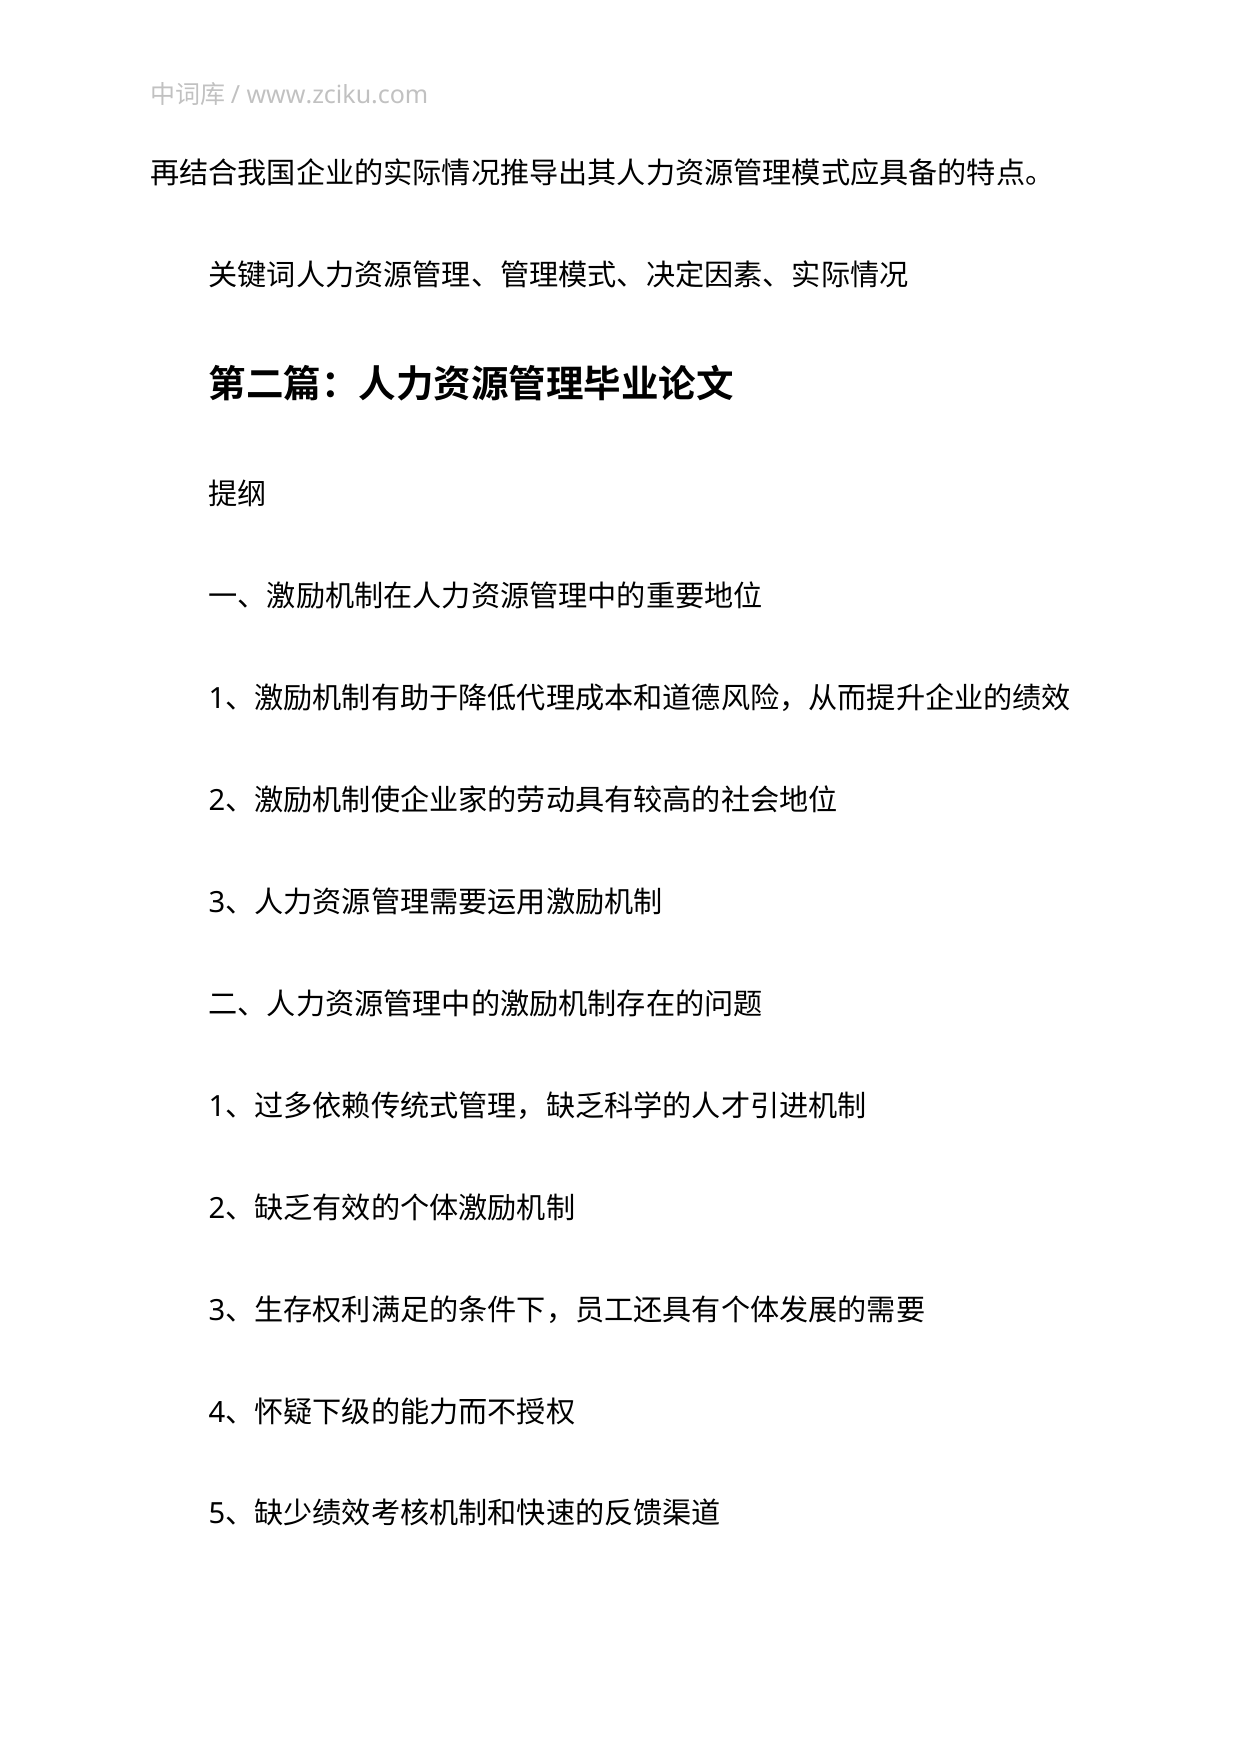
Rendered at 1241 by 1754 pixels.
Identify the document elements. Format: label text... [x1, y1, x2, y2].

text 2、激励机制使企业家的劳动具有较高的社会地位 [150, 776, 1090, 819]
text 1、过多依赖传统式管理，缺乏科学的人才引进机制 [150, 1082, 1090, 1124]
text 一、激励机制在人力资源管理中的重要地位 [150, 573, 1090, 615]
text 2、缺乏有效的个体激励机制 [150, 1184, 1090, 1227]
text 提纲 [150, 471, 1090, 513]
text 3、生存权利满足的条件下，员工还具有个体发展的需要 [150, 1286, 1090, 1328]
text 第二篇：人力资源管理毕业论文 [150, 353, 1090, 408]
text 1、激励机制有助于降低代理成本和道德风险，从而提升企业的绩效 [150, 674, 1090, 717]
text 关键词人力资源管理、管理模式、决定因素、实际情况 [150, 252, 1090, 294]
text 二、人力资源管理中的激励机制存在的问题 [150, 980, 1090, 1023]
text 5、缺少绩效考核机制和快速的反馈渠道 [150, 1490, 1090, 1532]
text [150, 150, 1090, 192]
text 3、人力资源管理需要运用激励机制 [150, 878, 1090, 921]
text 4、怀疑下级的能力而不授权 [150, 1388, 1090, 1431]
